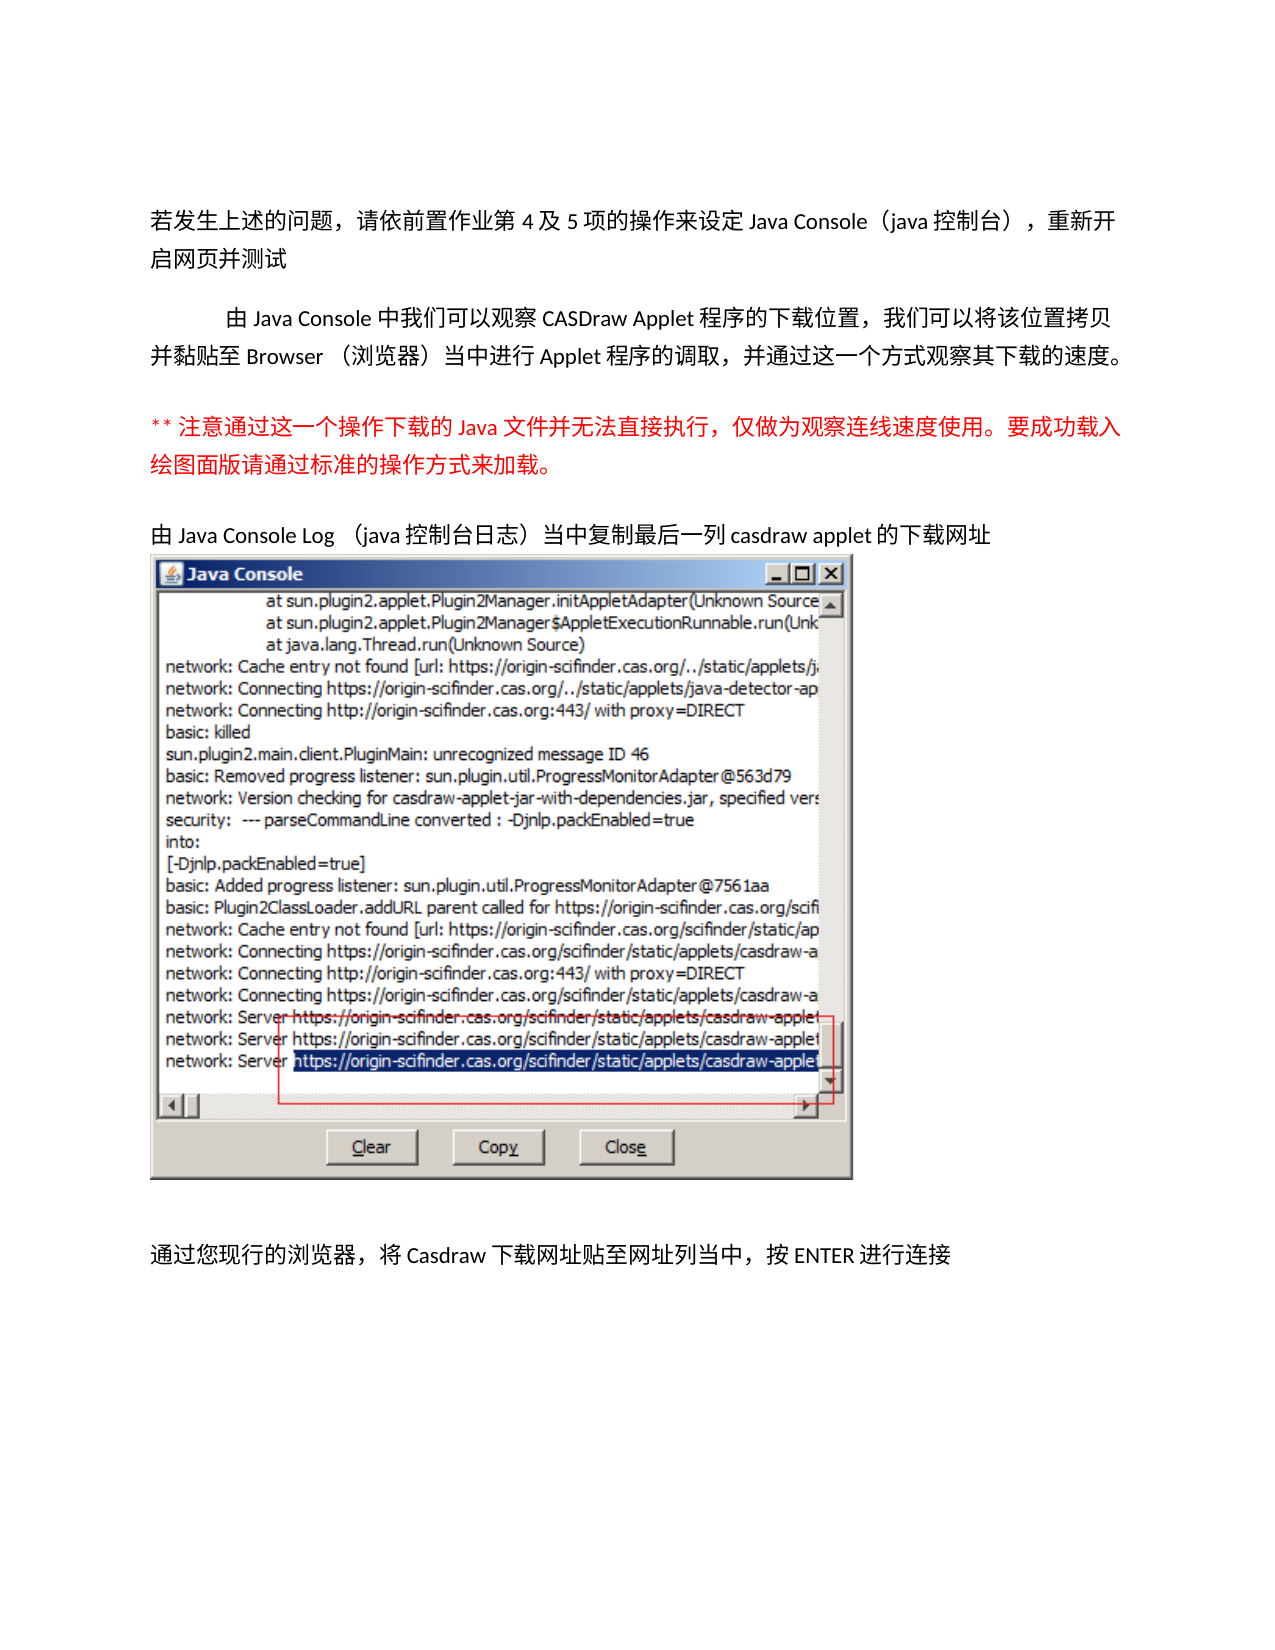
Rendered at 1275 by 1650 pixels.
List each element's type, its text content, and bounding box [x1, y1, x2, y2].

text 若发生上述的问题，请依前置作业第 4 及 5 项的操作来设定 Java Console（java控制台），重新开启网页并测试 [150, 203, 1125, 274]
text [150, 1237, 1125, 1302]
picture [150, 554, 858, 1180]
